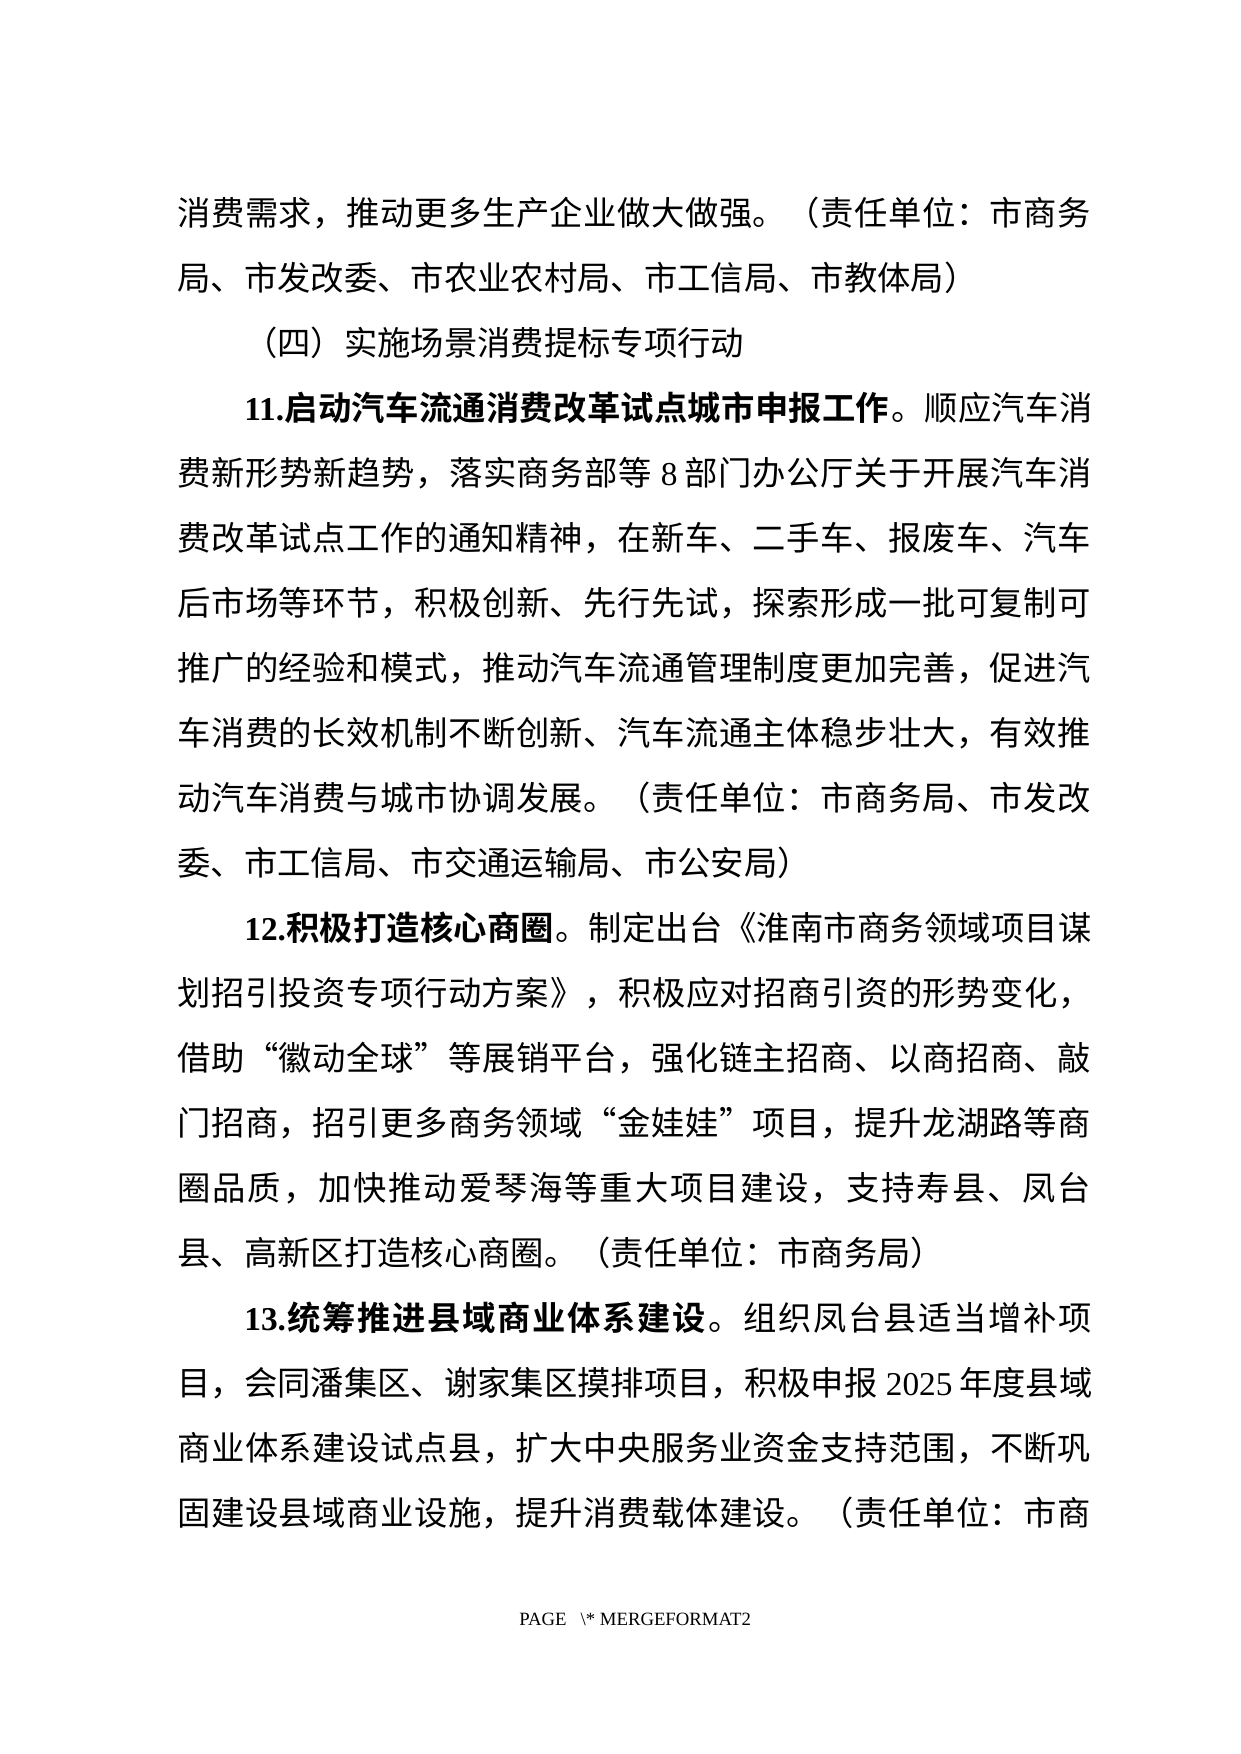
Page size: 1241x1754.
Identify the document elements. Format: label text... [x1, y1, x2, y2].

text 11.启动汽车流通消费改革试点城市申报工作。顺应汽车消费新形势新趋势，落实商务部等8部门办公厅关于开展汽车消费改革试点工作的通知精神，在新车、二手车、报废车、汽车后市场等环节，积极创新、先行先试，探索形成一批可复制可推广的经验和模式，推动汽车流通管理制度更加完善，促进汽车消费的长效机制不断创新、汽车流通主体稳步壮大，有效推动汽车消费与城市协调发展。（责任单位：市商务局、市发改委、市工信局、市交通运输局、市公安局） [177, 373, 1092, 893]
text 12.积极打造核心商圈。制定出台《淮南市商务领域项目谋划招引投资专项行动方案》，积极应对招商引资的形势变化，借助“徽动全球”等展销平台，强化链主招商、以商招商、敲门招商，招引更多商务领域“金娃娃”项目，提升龙湖路等商圈品质，加快推动爱琴海等重大项目建设，支持寿县、凤台县、高新区打造核心商圈。（责任单位：市商务局） [177, 893, 1092, 1283]
text （四）实施场景消费提标专项行动 [177, 308, 1092, 373]
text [177, 1283, 1092, 1543]
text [177, 178, 1092, 308]
